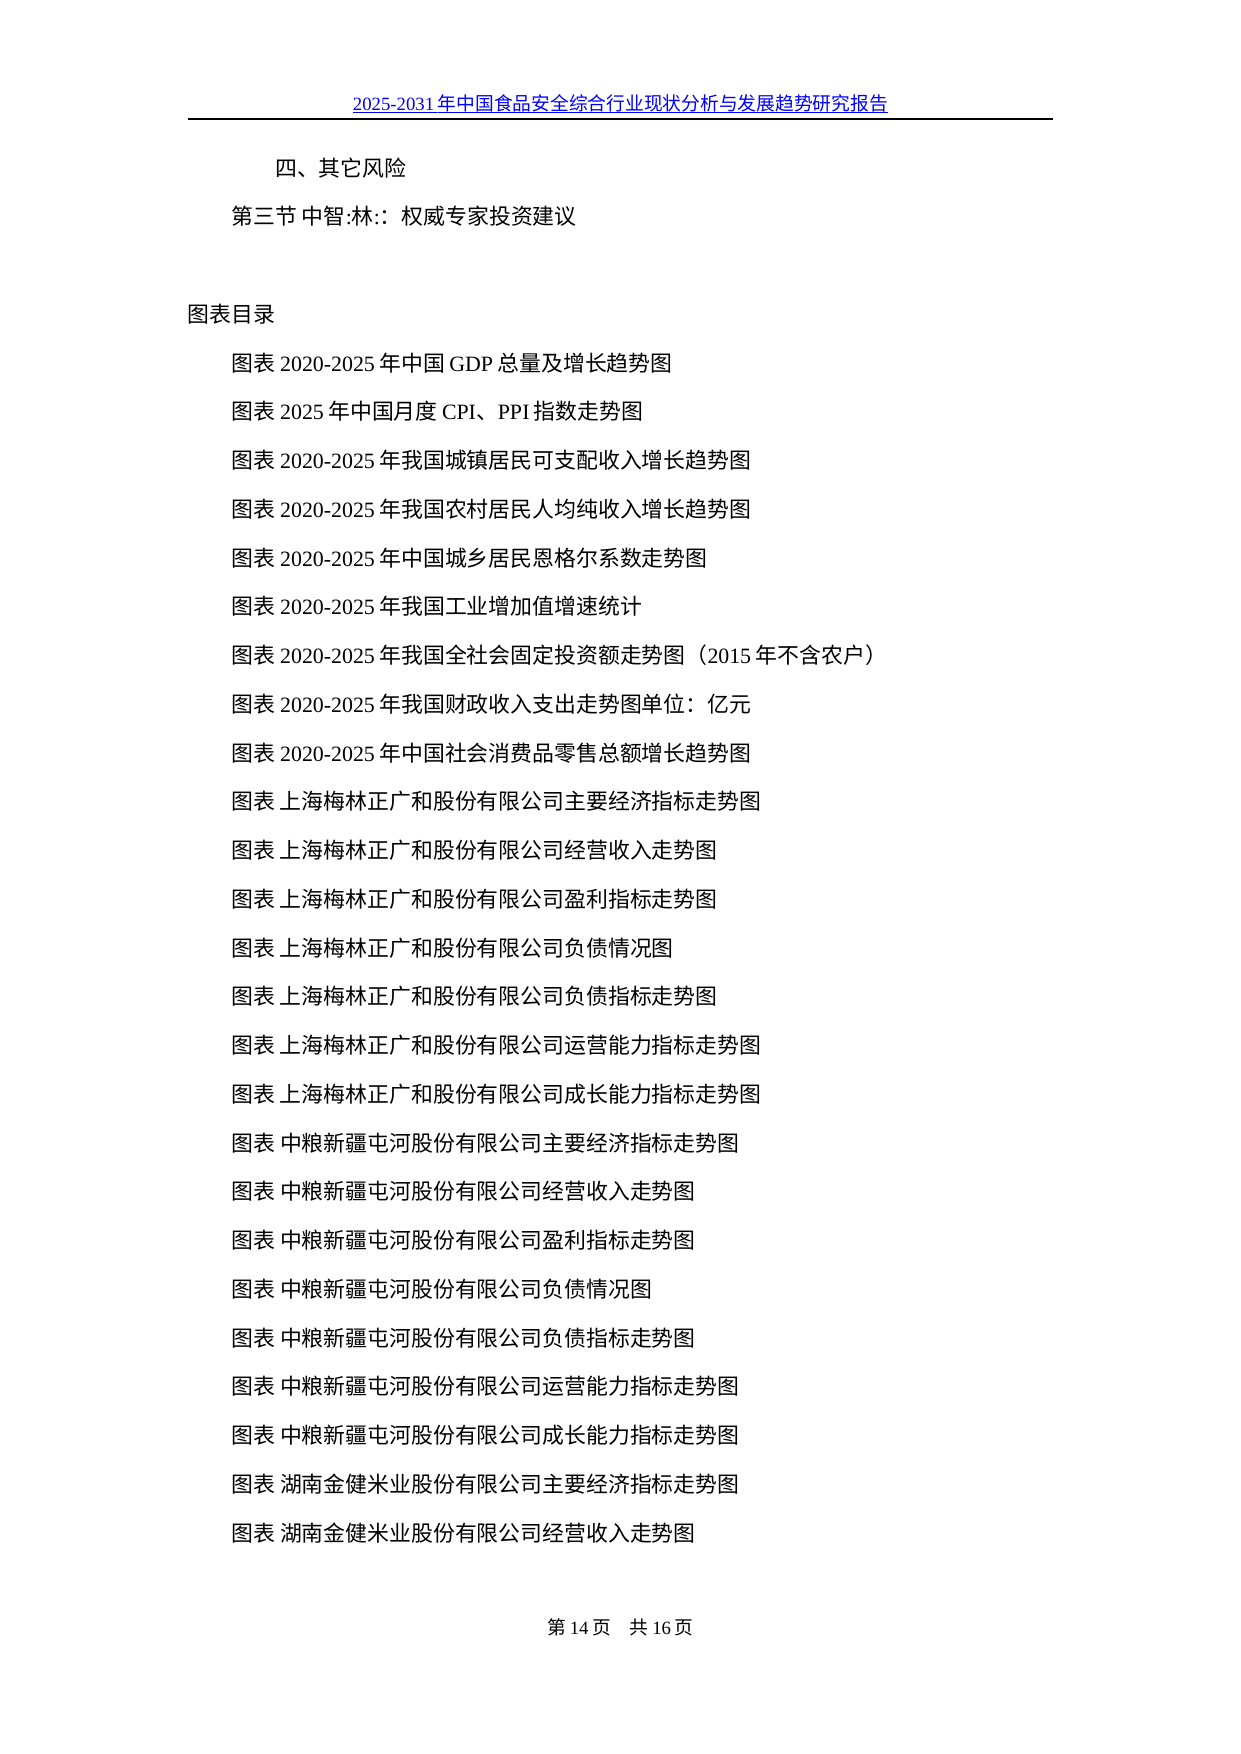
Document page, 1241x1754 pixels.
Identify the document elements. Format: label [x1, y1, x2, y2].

text [187, 150, 1053, 1548]
